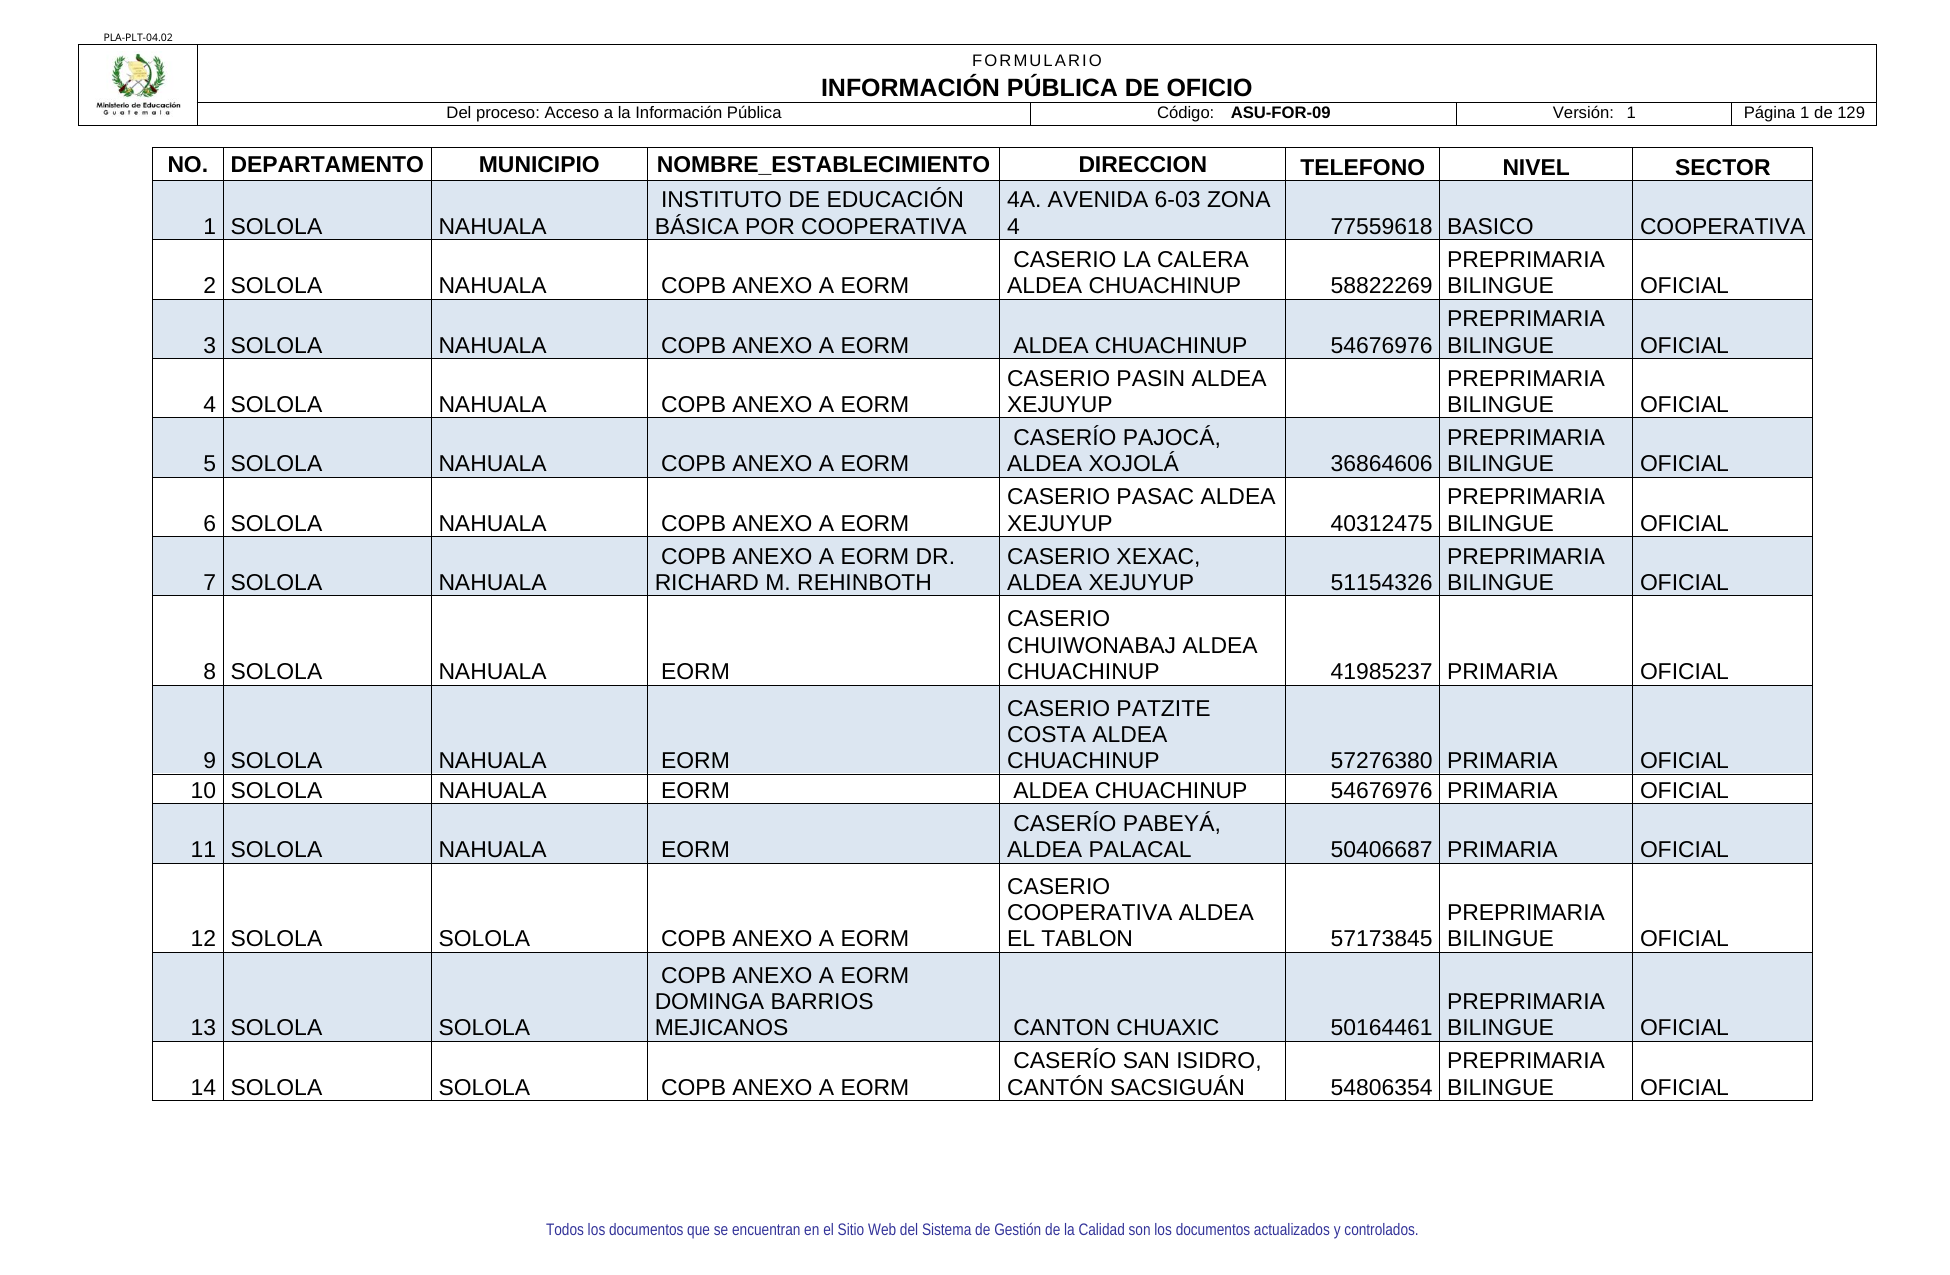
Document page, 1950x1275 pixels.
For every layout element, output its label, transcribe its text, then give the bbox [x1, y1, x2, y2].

table_cell COPB ANEXO A EORM [648, 1042, 999, 1100]
table_cell PREPRIMARIA BILINGUE [1440, 359, 1632, 417]
table_cell BASICO [1440, 181, 1632, 239]
table_cell SOLOLA [224, 953, 431, 1041]
table_cell PREPRIMARIA BILINGUE [1440, 537, 1632, 595]
table_cell COPB ANEXO A EORM DR. RICHARD M. REHINBOTH [648, 537, 999, 595]
table_cell CASERIO PASAC ALDEA XEJUYUP [1000, 478, 1285, 536]
table_cell SOLOLA [224, 596, 431, 684]
table_cell EORM [648, 775, 999, 803]
table_cell PREPRIMARIA BILINGUE [1440, 953, 1632, 1041]
table_cell SOLOLA [224, 359, 431, 417]
table_cell SOLOLA [224, 804, 431, 863]
table_cell SOLOLA [224, 240, 431, 298]
table_cell NAHUALA [432, 300, 647, 358]
table_cell CASERIO XEXAC, ALDEA XEJUYUP [1000, 537, 1285, 595]
table_cell SOLOLA [224, 864, 431, 952]
table_cell OFICIAL [1633, 686, 1812, 773]
table_cell PRIMARIA [1440, 596, 1632, 684]
table_cell 50406687 [1286, 804, 1439, 863]
table_cell 5 [153, 418, 223, 477]
table_cell PREPRIMARIA BILINGUE [1440, 240, 1632, 298]
table_cell 57173845 [1286, 864, 1439, 952]
table_cell COPB ANEXO A EORM DOMINGA BARRIOS MEJICANOS [648, 953, 999, 1041]
table_cell NAHUALA [432, 775, 647, 803]
table_cell NAHUALA [432, 478, 647, 536]
table_cell 13 [153, 953, 223, 1041]
table_cell 57276380 [1286, 686, 1439, 773]
table_cell SOLOLA [224, 537, 431, 595]
table_cell CASERIO PASIN ALDEA XEJUYUP [1000, 359, 1285, 417]
table_cell CASERIO COOPERATIVA ALDEA EL TABLON [1000, 864, 1285, 952]
table_cell PREPRIMARIA BILINGUE [1440, 864, 1632, 952]
table_header NIVEL [1440, 148, 1632, 180]
table_cell CASERÍO SAN ISIDRO, CANTÓN SACSIGUÁN [1000, 1042, 1285, 1100]
table_cell 36864606 [1286, 418, 1439, 477]
table_cell OFICIAL [1633, 864, 1812, 952]
table_cell PRIMARIA [1440, 804, 1632, 863]
table_cell COPB ANEXO A EORM [648, 300, 999, 358]
table_cell 1 [153, 181, 223, 239]
table_cell CANTON CHUAXIC [1000, 953, 1285, 1041]
table_cell SOLOLA [432, 953, 647, 1041]
table_cell COPB ANEXO A EORM [648, 864, 999, 952]
table_cell OFICIAL [1633, 418, 1812, 477]
table_cell 8 [153, 596, 223, 684]
table_cell 51154326 [1286, 537, 1439, 595]
table_cell SOLOLA [224, 418, 431, 477]
table_cell EORM [648, 804, 999, 863]
table_cell NAHUALA [432, 181, 647, 239]
table_cell SOLOLA [224, 686, 431, 773]
table_cell OFICIAL [1633, 953, 1812, 1041]
table_cell COOPERATIVA [1633, 181, 1812, 239]
table_cell 40312475 [1286, 478, 1439, 536]
table_cell OFICIAL [1633, 775, 1812, 803]
table_cell NAHUALA [432, 359, 647, 417]
table_cell PRIMARIA [1440, 775, 1632, 803]
table_cell 11 [153, 804, 223, 863]
table_cell PREPRIMARIA BILINGUE [1440, 478, 1632, 536]
table_cell NAHUALA [432, 240, 647, 298]
table_header NO. [153, 148, 223, 180]
table_cell PRIMARIA [1440, 686, 1632, 773]
table_cell 58822269 [1286, 240, 1439, 298]
table_header SECTOR [1633, 148, 1812, 180]
table_cell CASERÍO PABEYÁ, ALDEA PALACAL [1000, 804, 1285, 863]
table_cell NAHUALA [432, 537, 647, 595]
table_cell 50164461 [1286, 953, 1439, 1041]
table_header NOMBRE_ESTABLECIMIENTO [648, 148, 999, 180]
table_cell PREPRIMARIA BILINGUE [1440, 1042, 1632, 1100]
table_cell ALDEA CHUACHINUP [1000, 775, 1285, 803]
table_cell COPB ANEXO A EORM [648, 418, 999, 477]
table_cell 4A. AVENIDA 6-03 ZONA 4 [1000, 181, 1285, 239]
table_cell PREPRIMARIA BILINGUE [1440, 300, 1632, 358]
table_cell [1286, 359, 1439, 417]
table_cell CASERÍO PAJOCÁ, ALDEA XOJOLÁ [1000, 418, 1285, 477]
table_cell NAHUALA [432, 418, 647, 477]
table_cell 7 [153, 537, 223, 595]
table_cell 12 [153, 864, 223, 952]
table_cell OFICIAL [1633, 300, 1812, 358]
table_cell CASERIO CHUIWONABAJ ALDEA CHUACHINUP [1000, 596, 1285, 684]
table_cell COPB ANEXO A EORM [648, 240, 999, 298]
table_cell 54676976 [1286, 300, 1439, 358]
table_header TELEFONO [1286, 148, 1439, 180]
table_header DIRECCION [1000, 148, 1285, 180]
table_cell 54806354 [1286, 1042, 1439, 1100]
table_cell 77559618 [1286, 181, 1439, 239]
table_cell OFICIAL [1633, 804, 1812, 863]
table_header MUNICIPIO [432, 148, 647, 180]
picture [95, 51, 181, 117]
table_cell CASERIO PATZITE COSTA ALDEA CHUACHINUP [1000, 686, 1285, 773]
table_cell 6 [153, 478, 223, 536]
table_cell SOLOLA [224, 181, 431, 239]
table_cell OFICIAL [1633, 537, 1812, 595]
table_cell NAHUALA [432, 686, 647, 773]
table_cell 9 [153, 686, 223, 773]
table_cell SOLOLA [224, 478, 431, 536]
table_cell OFICIAL [1633, 240, 1812, 298]
table_cell SOLOLA [432, 864, 647, 952]
table_cell 10 [153, 775, 223, 803]
table_cell NAHUALA [432, 804, 647, 863]
table_cell 14 [153, 1042, 223, 1100]
table_cell OFICIAL [1633, 359, 1812, 417]
table_cell EORM [648, 686, 999, 773]
table_cell ALDEA CHUACHINUP [1000, 300, 1285, 358]
table_cell INSTITUTO DE EDUCACIÓN BÁSICA POR COOPERATIVA [648, 181, 999, 239]
table_cell 4 [153, 359, 223, 417]
table_cell SOLOLA [224, 1042, 431, 1100]
table_cell COPB ANEXO A EORM [648, 478, 999, 536]
table_cell SOLOLA [224, 300, 431, 358]
table_cell SOLOLA [224, 775, 431, 803]
table_cell 54676976 [1286, 775, 1439, 803]
table_cell CASERIO LA CALERA ALDEA CHUACHINUP [1000, 240, 1285, 298]
table_cell 41985237 [1286, 596, 1439, 684]
table_cell OFICIAL [1633, 478, 1812, 536]
table_cell EORM [648, 596, 999, 684]
table_header DEPARTAMENTO [224, 148, 431, 180]
table_cell OFICIAL [1633, 596, 1812, 684]
table_cell 2 [153, 240, 223, 298]
table_cell 3 [153, 300, 223, 358]
table_cell PREPRIMARIA BILINGUE [1440, 418, 1632, 477]
table_cell COPB ANEXO A EORM [648, 359, 999, 417]
table_cell SOLOLA [432, 1042, 647, 1100]
table_cell NAHUALA [432, 596, 647, 684]
table_cell OFICIAL [1633, 1042, 1812, 1100]
